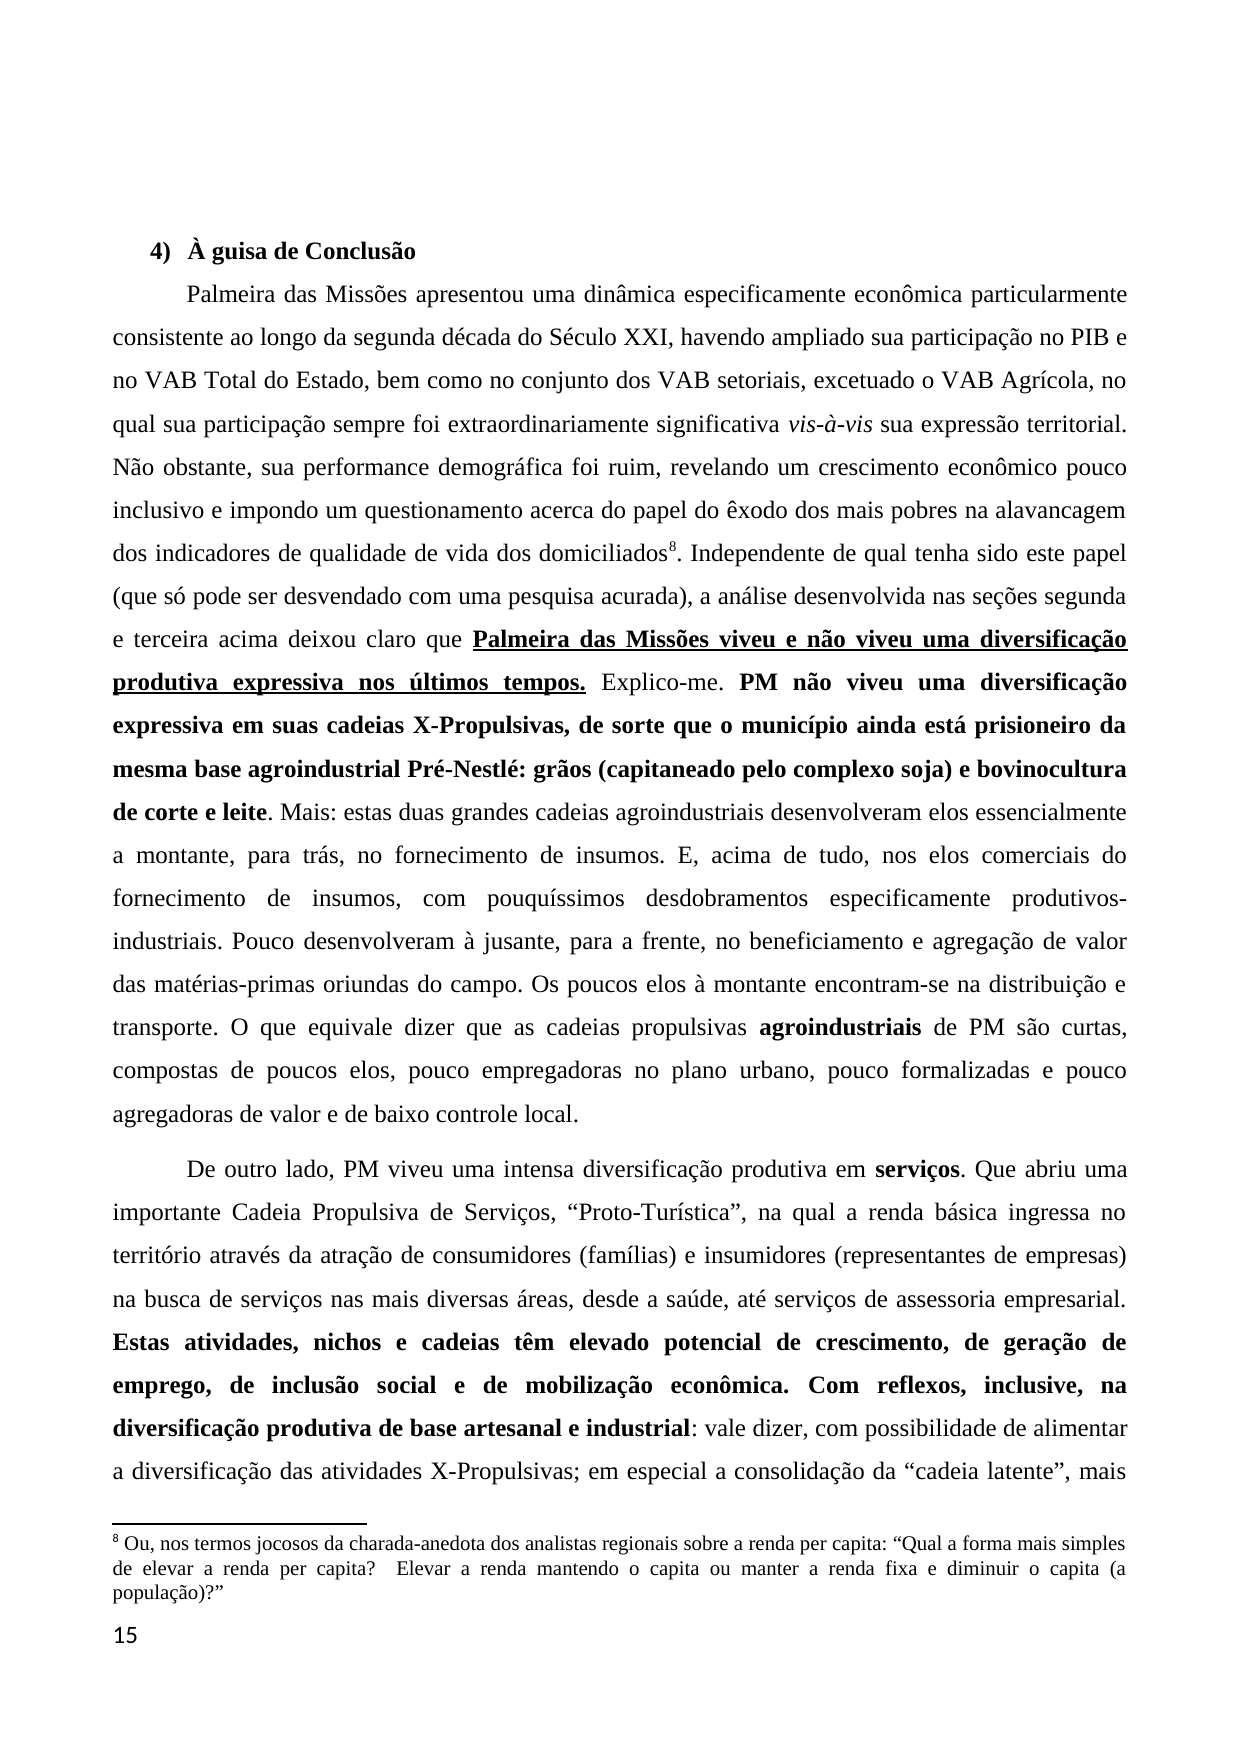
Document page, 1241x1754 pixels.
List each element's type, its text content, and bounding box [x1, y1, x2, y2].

list À guisa de Conclusão [150, 236, 1128, 265]
text Palmeira das Missões apresentou uma dinâmica especificamente econômica particularmente consistente ao longo da segunda década do Século XXI, havendo ampliado sua participação no PIB e no VAB Total do Estado, bem como no conjunto dos VAB setoriais, excetuado o VAB Agrícola, no qual sua participação sempre foi extraordinariamente significativa vis-à-vis sua expressão territorial. Não obstante, sua performance demográfica foi ruim, revelando um crescimento econômico pouco inclusivo e impondo um questionamento acerca do papel do êxodo dos mais pobres na alavancagem dos indicadores de qualidade de vida dos domiciliados. Independente de qual tenha sido este papel (que só pode ser desvendado com uma pesquisa acurada), a análise desenvolvida nas seções segunda e terceira acima deixou claro que Palmeira das Missões viveu e não viveu uma diversificação produtiva expressiva nos últimos tempos. Explico-me. PM não viveu uma diversificação expressiva em suas cadeias X-Propulsivas, de sorte que o município ainda está prisioneiro da mesma base agroindustrial Pré-Nestlé: grãos (capitaneado pelo complexo soja) e bovinocultura de corte e leite. Mais: estas duas grandes cadeias agroindustriais desenvolveram elos essencialmente a montante, para trás, no fornecimento de insumos. E, acima de tudo, nos elos comerciais do fornecimento de insumos, com pouquíssimos desdobramentos especificamente produtivos-industriais. Pouco desenvolveram à jusante, para a frente, no beneficiamento e agregação de valor das matérias-primas oriundas do campo. Os poucos elos à montante encontram-se na distribuição e transporte. O que equivale dizer que as cadeias propulsivas agroindustriais de PM são curtas, compostas de poucos elos, pouco empregadoras no plano urbano, pouco formalizadas e pouco agregadoras de valor e de baixo controle local. [112, 279, 1128, 1127]
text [112, 1154, 1128, 1485]
